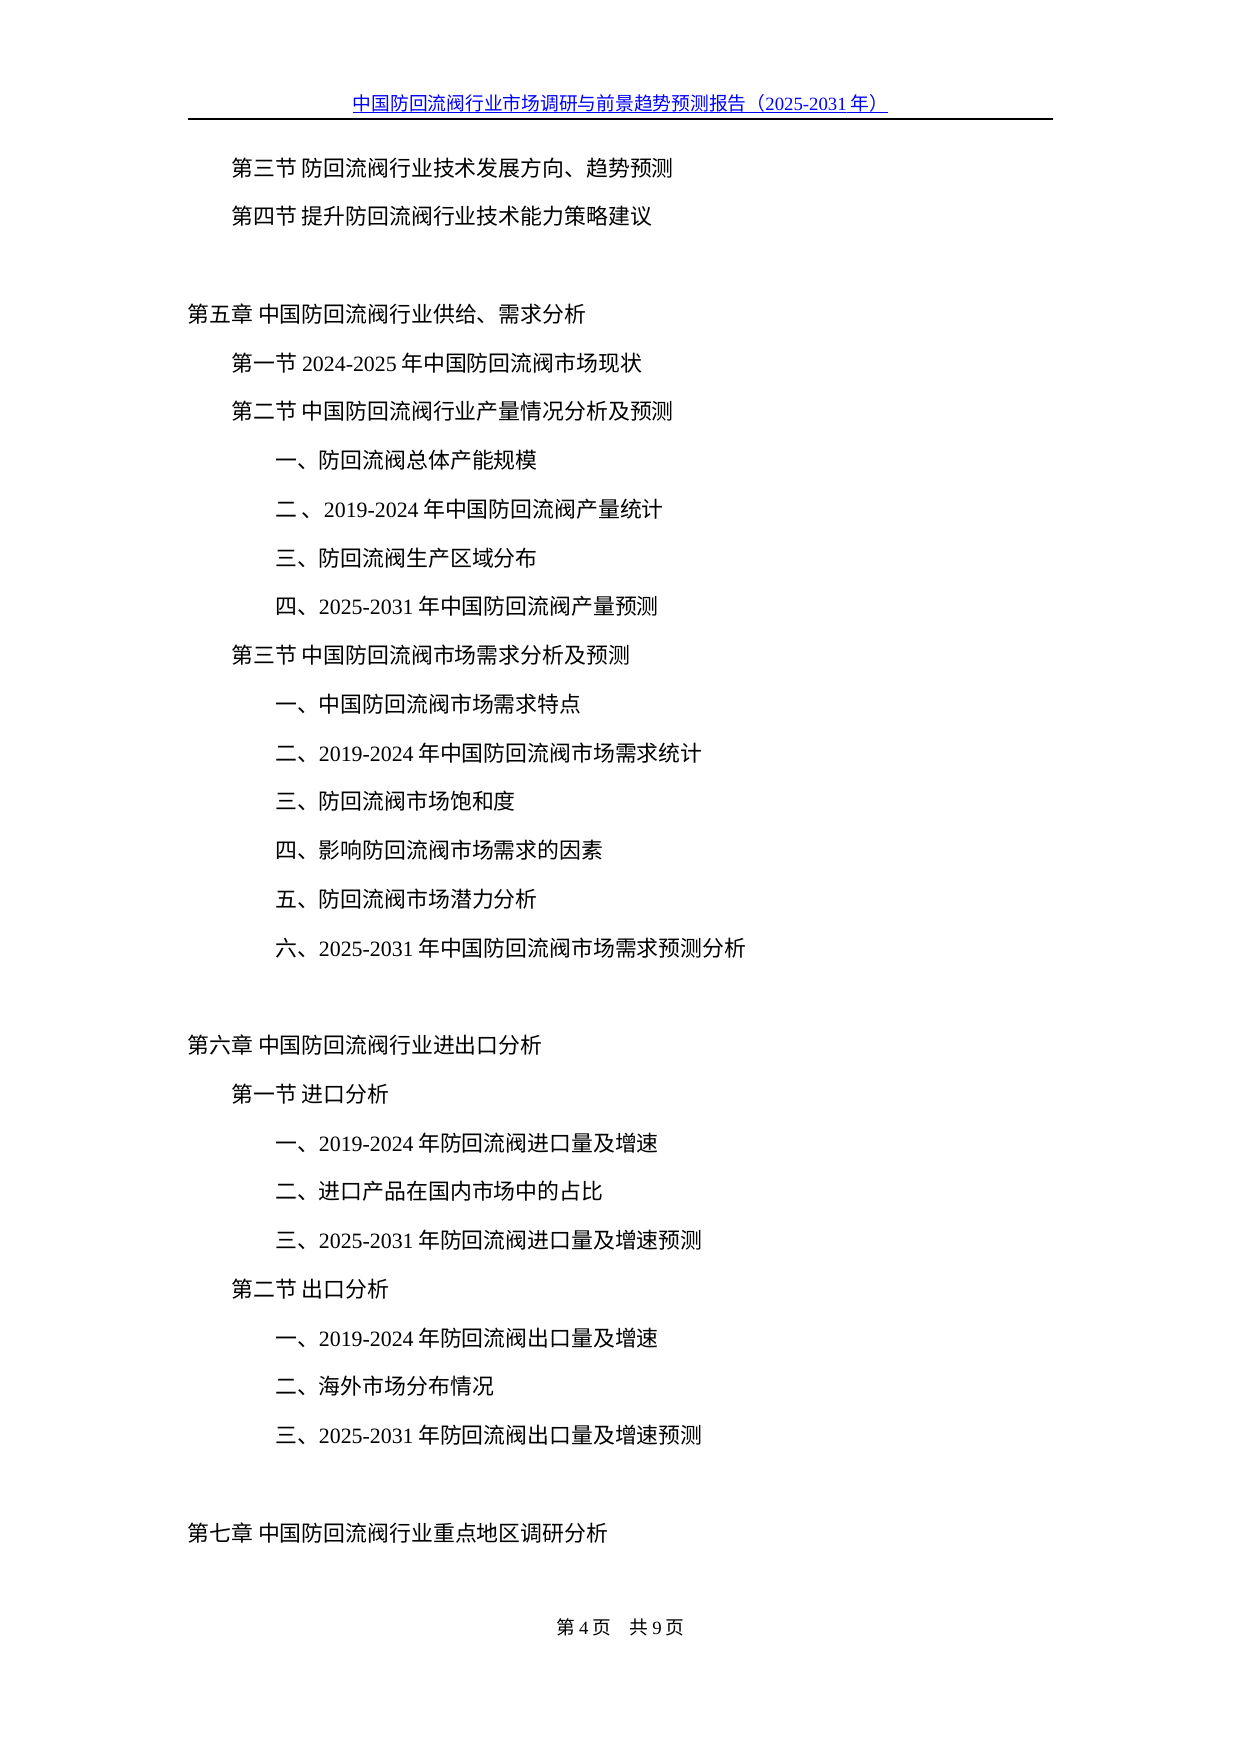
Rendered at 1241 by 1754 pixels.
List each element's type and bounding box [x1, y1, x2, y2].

text [187, 150, 1053, 1548]
